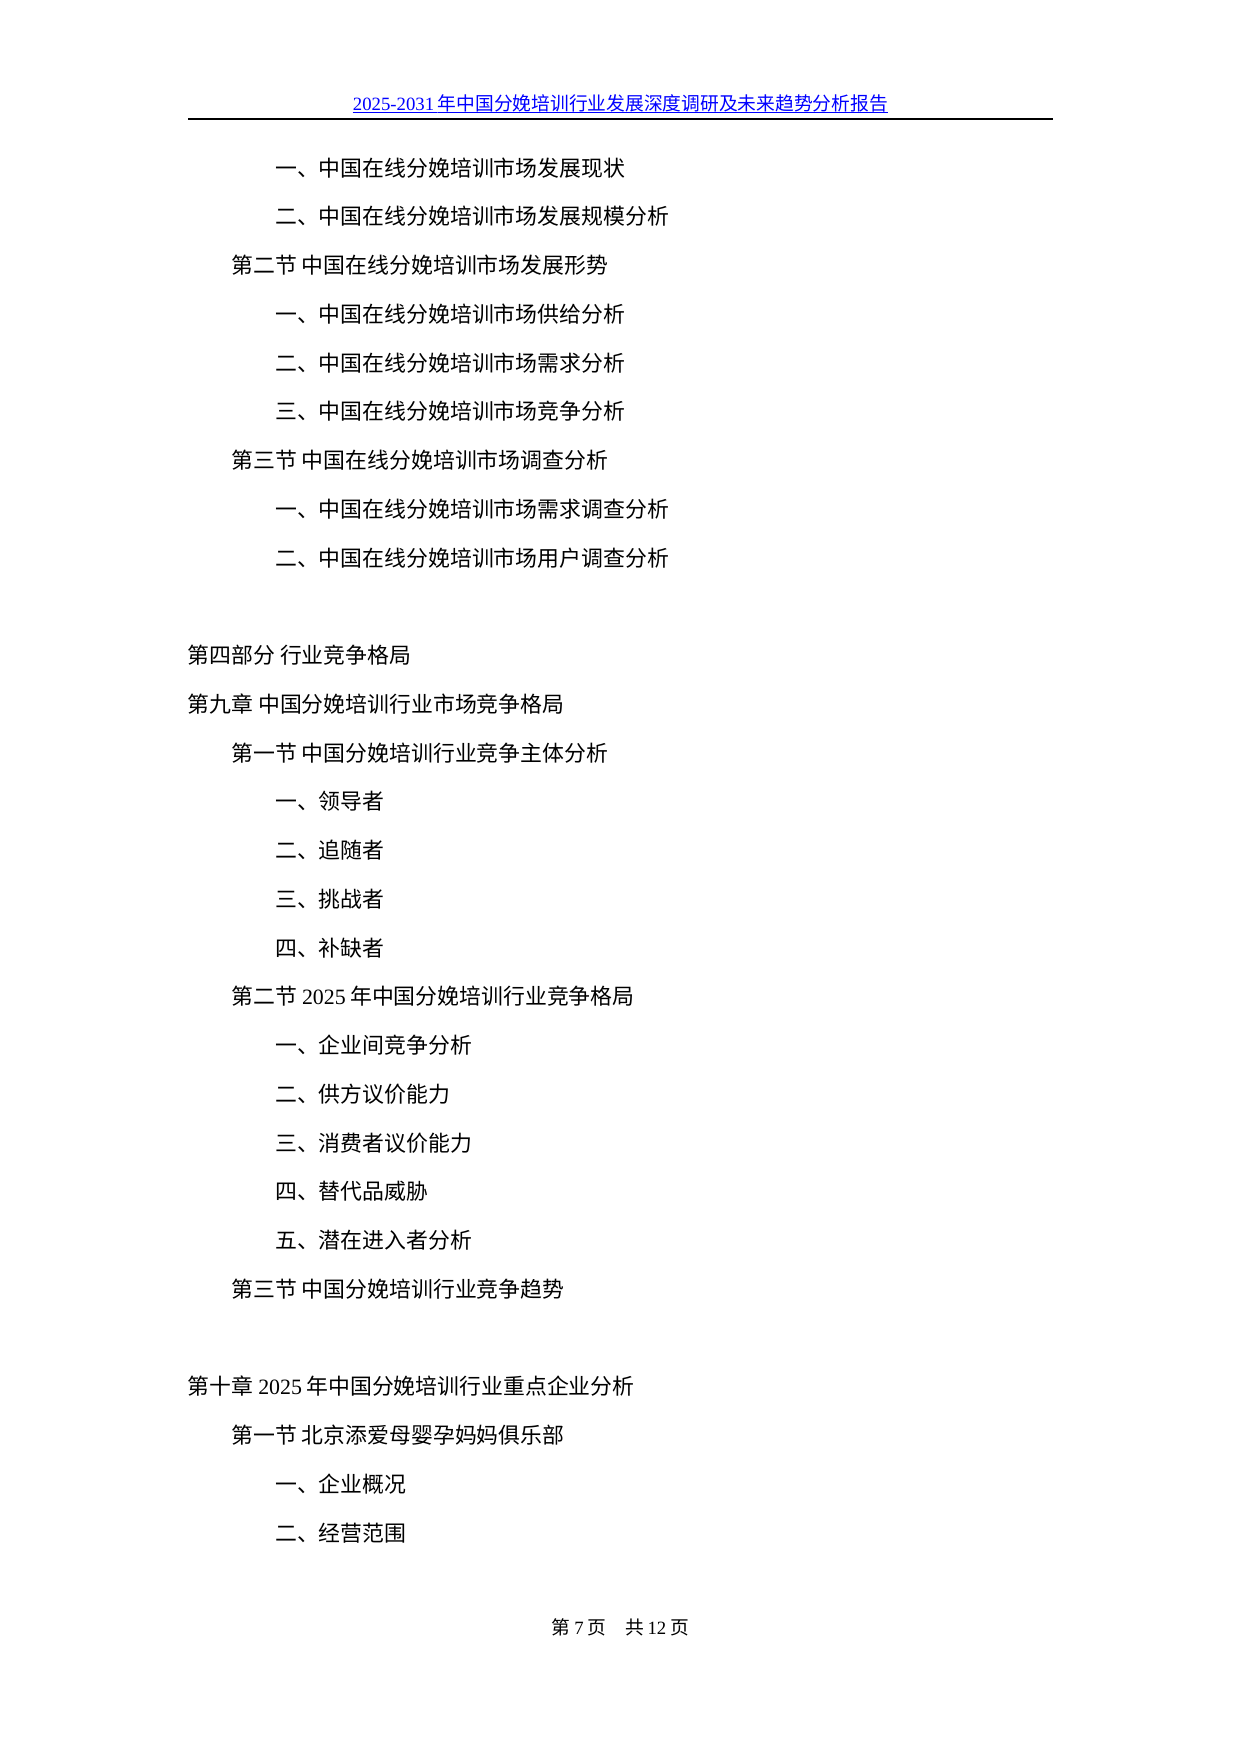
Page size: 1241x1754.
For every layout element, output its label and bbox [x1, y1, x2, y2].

text [187, 150, 1053, 1548]
